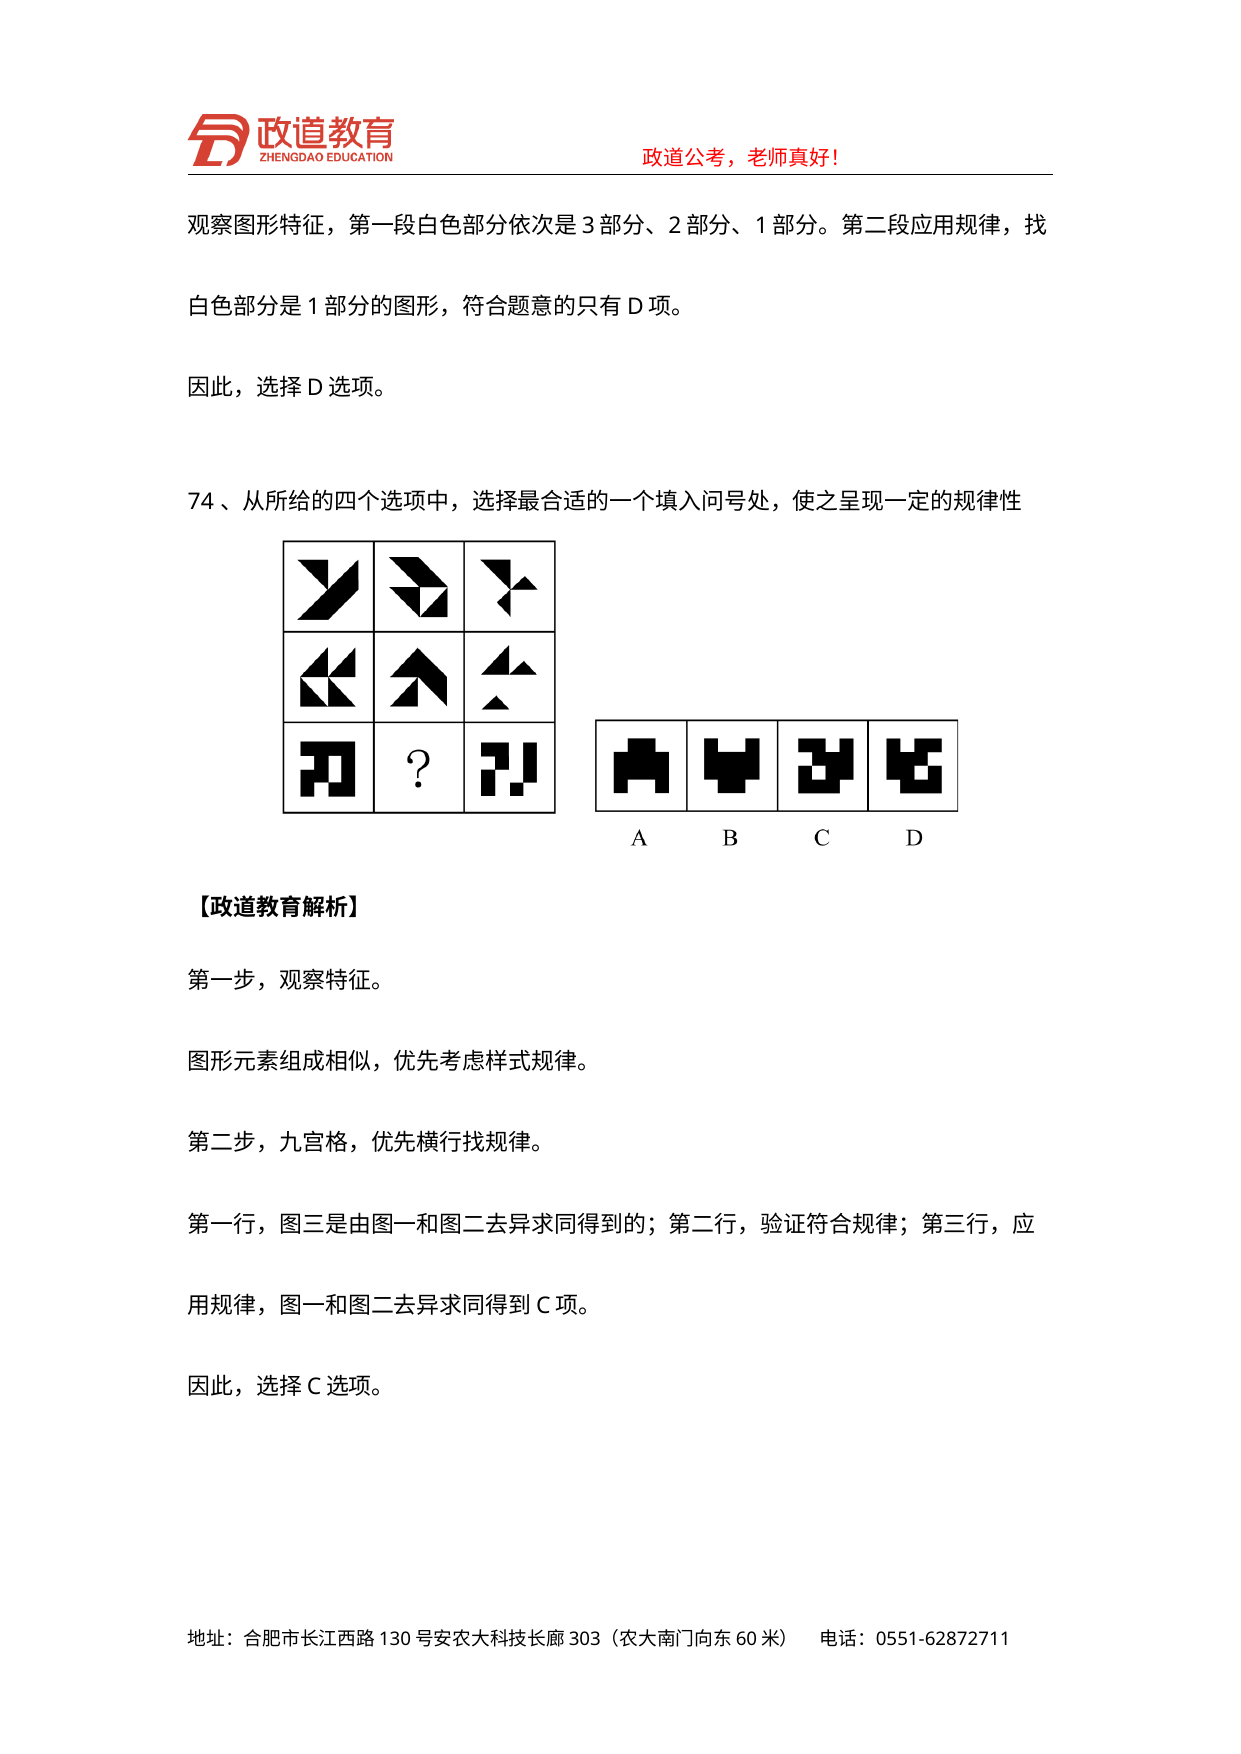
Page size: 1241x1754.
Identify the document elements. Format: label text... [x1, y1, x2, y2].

text 74 、从所给的四个选项中，选择最合适的一个填入问号处，使之呈现一定的规律性 [187, 467, 1053, 532]
picture [282, 540, 959, 853]
picture [187, 114, 394, 166]
text 第一步，观察特征。 图形元素组成相似，优先考虑样式规律。 第二步，九宫格，优先横行找规律。 第一行，图三是由图一和图二去异求同得到的；第二行，验证符合规律；第三行，应用规律，图一和图二去异求同得到C项。 因此，选择C选项。 [187, 946, 1053, 1417]
text 第一步，观察特征。 所有图形均由若干个黑白元素组成，优先考虑数量类。 第二步，两段式，第一段找规律，第二段应用规律。 观察图形特征，第一段白色部分依次是3部分、2部分、1部分。第二段应用规律，找白色部分是1部分的图形，符合题意的只有D项。 因此，选择D选项。 [187, 191, 1053, 418]
text 【政道教育解析】 [187, 873, 1053, 938]
